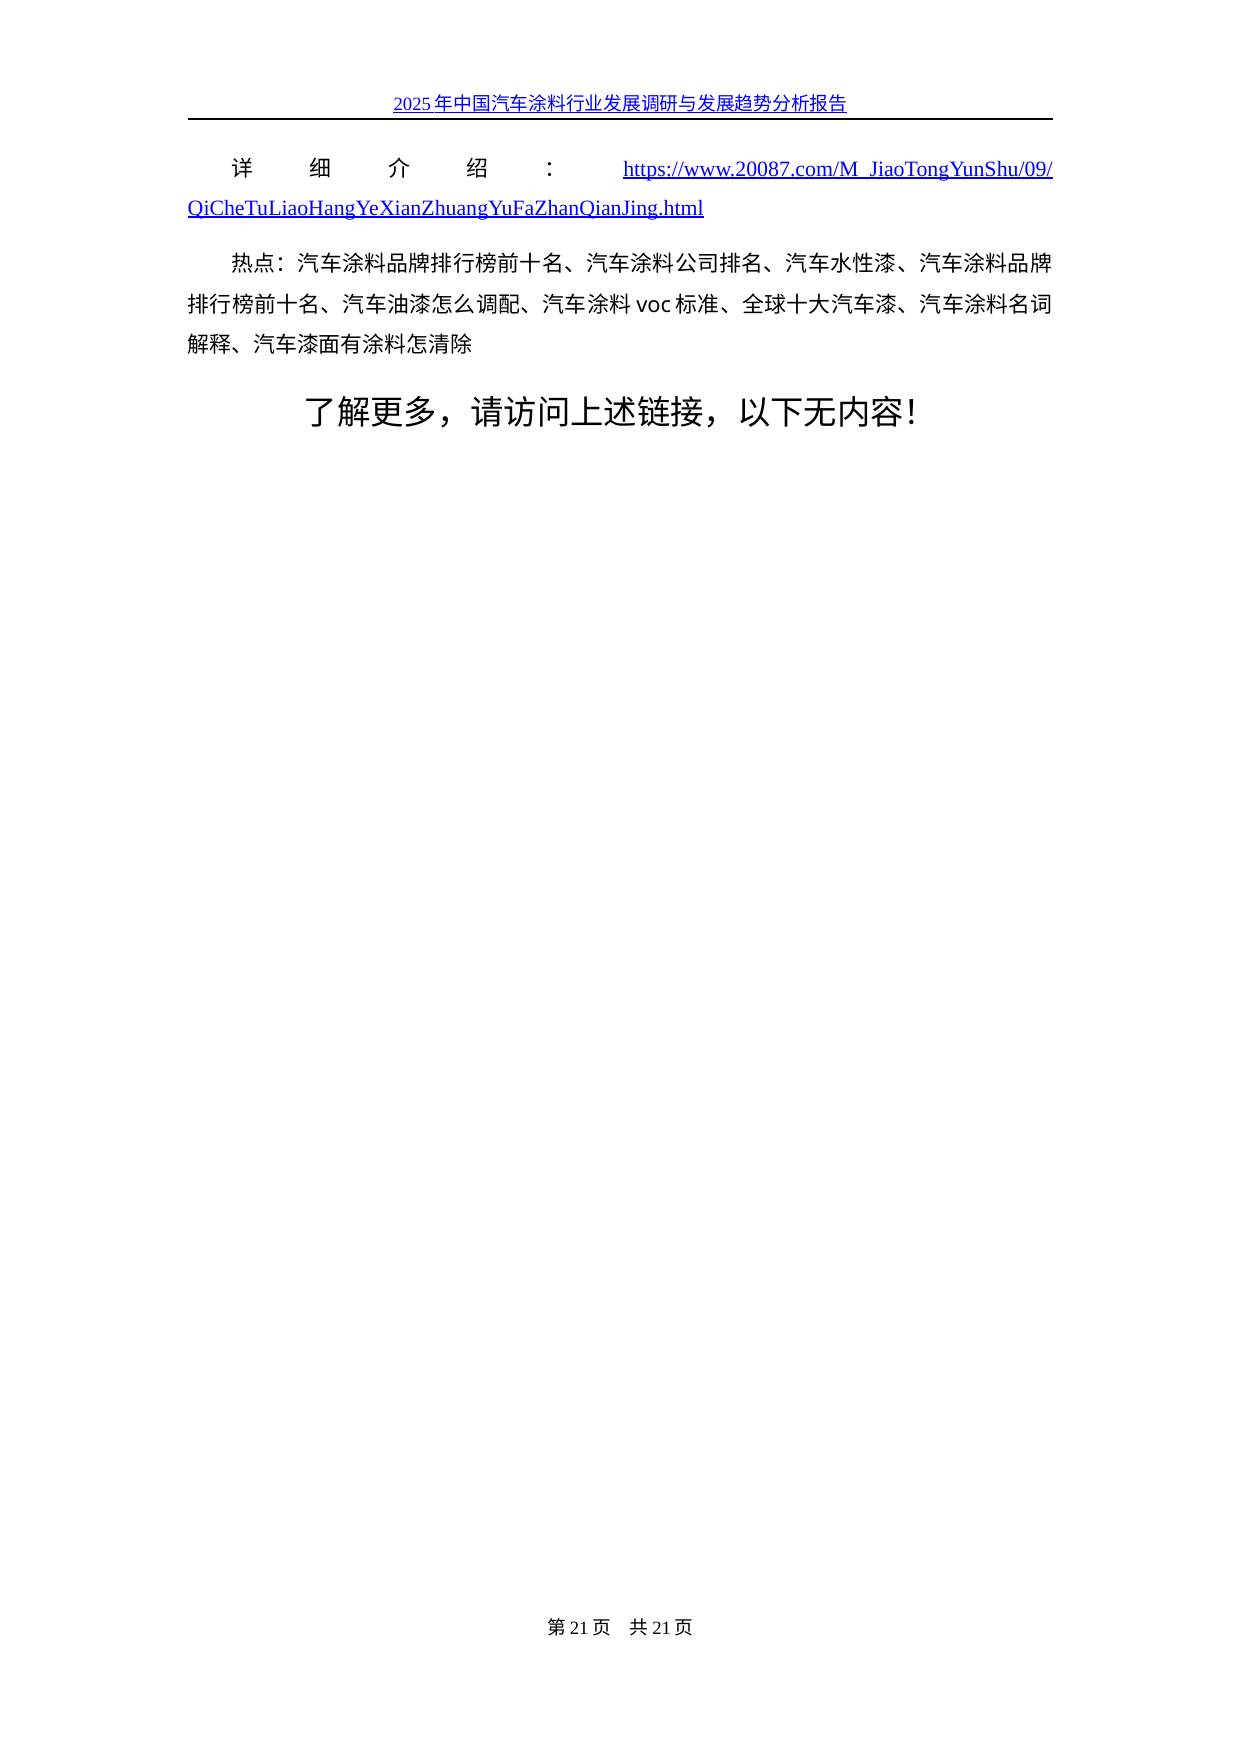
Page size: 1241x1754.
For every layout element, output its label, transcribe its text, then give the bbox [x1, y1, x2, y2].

text 热点：汽车涂料品牌排行榜前十名、汽车涂料公司排名、汽车水性漆、汽车涂料品牌排行榜前十名、汽车油漆怎么调配、汽车涂料voc标准、全球十大汽车漆、汽车涂料名词解释、汽车漆面有涂料怎清除 [187, 246, 1053, 359]
text 详细介绍：https://www.20087.com/M_JiaoTongYunShu/09/QiCheTuLiaoHangYeXianZhuangYuFaZhanQianJing.html [187, 150, 1053, 223]
title 了解更多，请访问上述链接，以下无内容！ [187, 377, 1053, 442]
